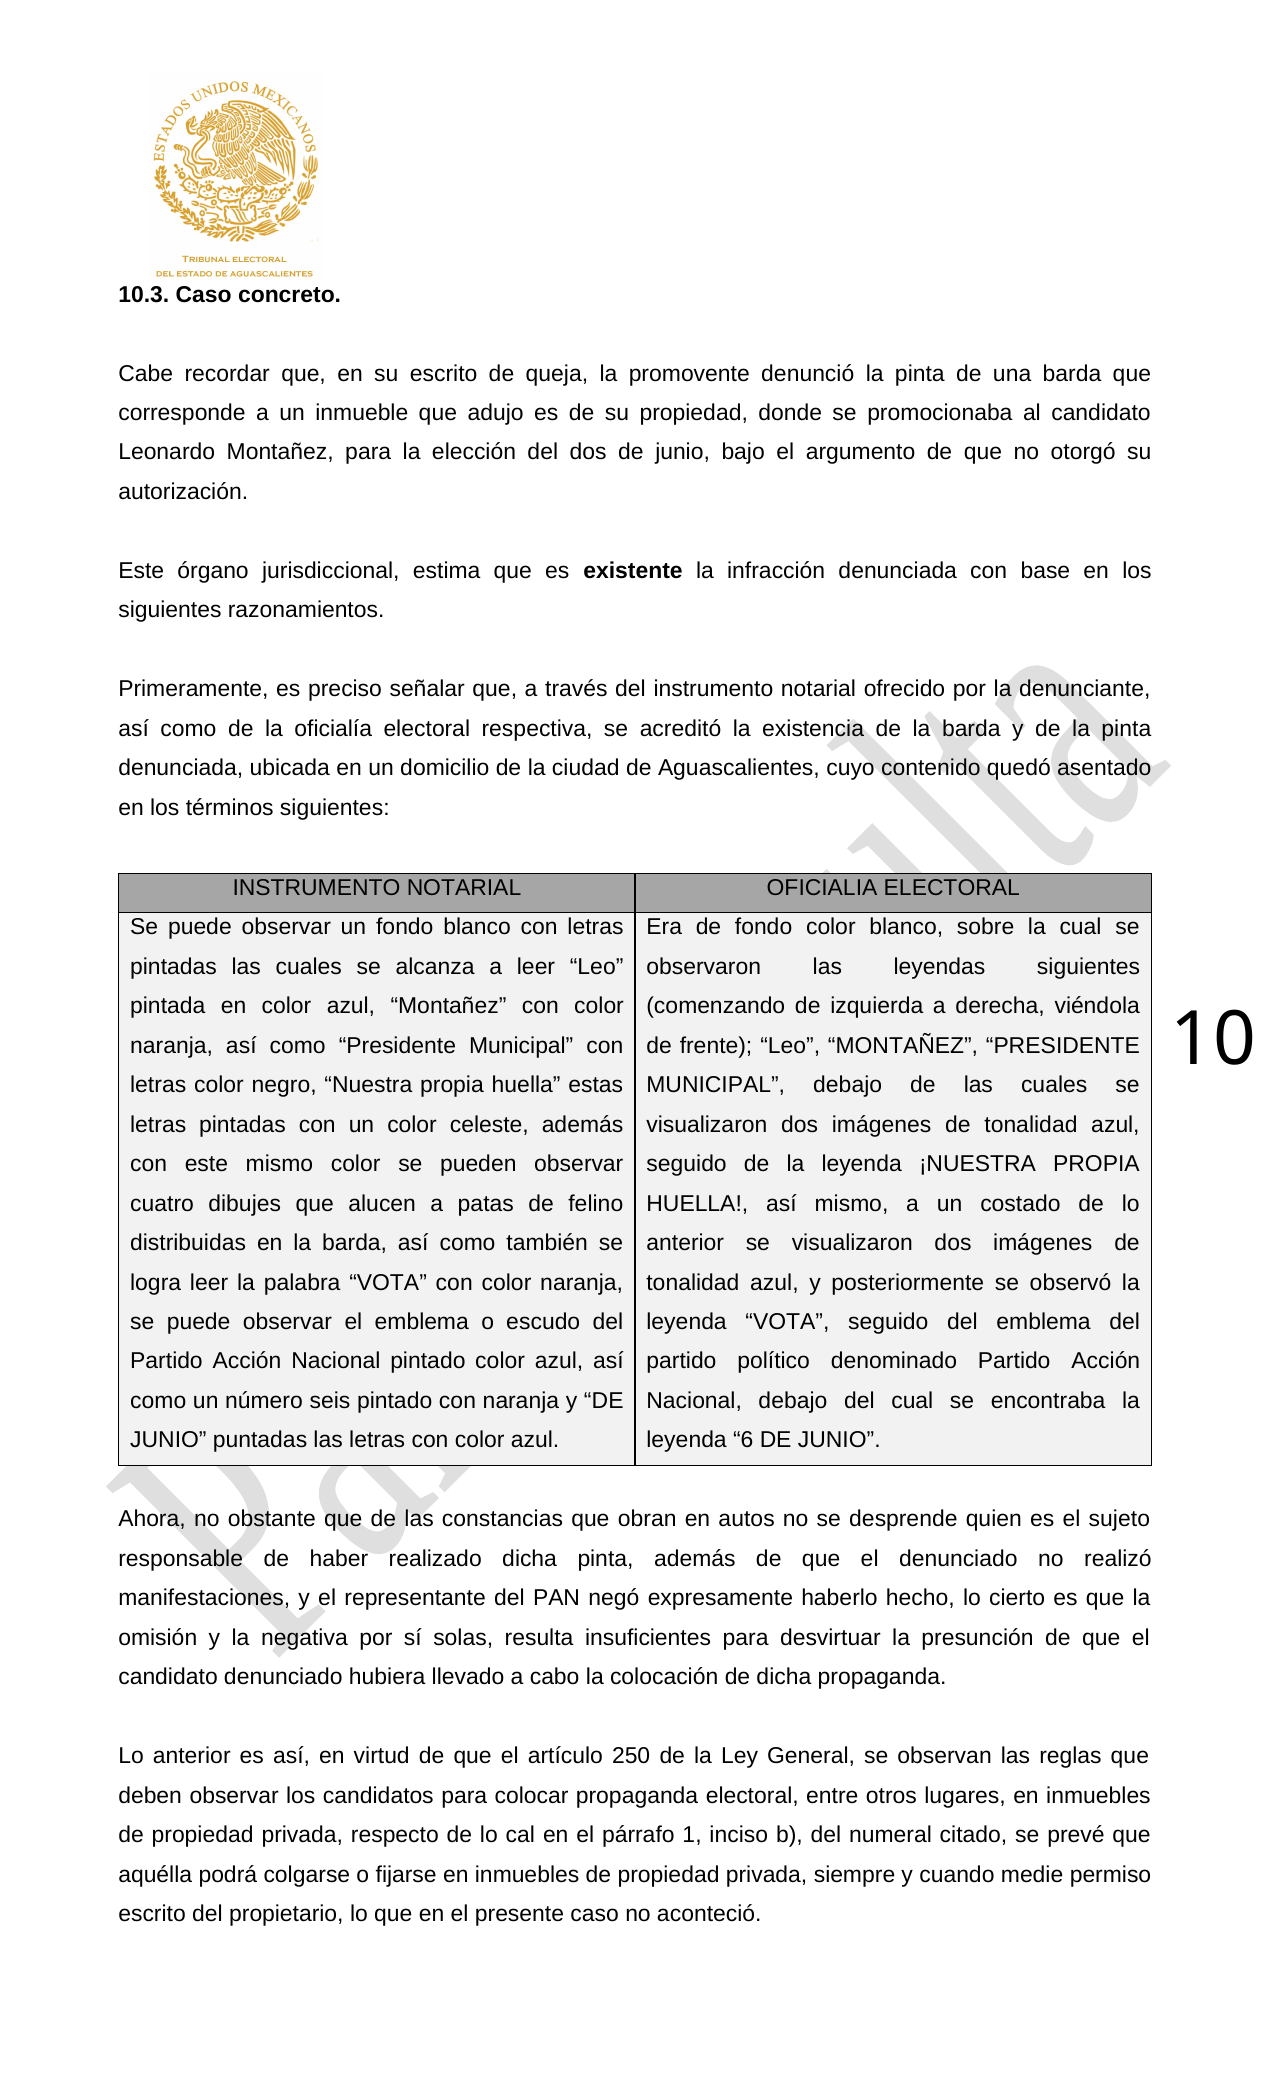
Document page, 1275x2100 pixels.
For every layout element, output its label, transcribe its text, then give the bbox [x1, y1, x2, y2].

table_cell Se puede observar un fondo blanco con letras pintadas las cuales se alcanza a leer “Leo” pintada en color azul, “Montañez” con color naranja, así como “Presidente Municipal” con letras color negro, “Nuestra propia huella” estas letras pintadas con un color celeste, además con este mismo color se pueden observar cuatro dibujes que alucen a patas de felino distribuidas en la barda, así como también se logra leer la palabra “VOTA” con color naranja, se puede observar el emblema o escudo del Partido Acción Nacional pintado color azul, así como un número seis pintado con naranja y “DE JUNIO” puntadas las letras con color azul. [119, 913, 634, 1465]
text Primeramente, es preciso señalar que, a través del instrumento notarial ofrecido por la denunciante, así como de la oficialía electoral respectiva, se acreditó la existencia de la barda y de la pinta denunciada, ubicada en un domicilio de la ciudad de Aguascalientes, cuyo contenido quedó asentado en los términos siguientes: [118, 675, 1152, 820]
picture [147, 70, 325, 281]
text Cabe recordar que, en su escrito de queja, la promovente denunció la pinta de una barda que corresponde a un inmueble que adujo es de su propiedad, donde se promocionaba al candidato Leonardo Montañez, para la elección del dos de junio, bajo el argumento de que no otorgó su autorización. [118, 359, 1152, 504]
text Lo anterior es así, en virtud de que el artículo 250 de la Ley General, se observan las reglas que deben observar los candidatos para colocar propaganda electoral, entre otros lugares, en inmuebles de propiedad privada, respecto de lo cal en el párrafo 1, inciso b), del numeral citado, se prevé que aquélla podrá colgarse o fijarse en inmuebles de propiedad privada, siempre y cuando medie permiso escrito del propietario, lo que en el presente caso no aconteció. [118, 1742, 1152, 1926]
text Este órgano jurisdiccional, estima que es existente la infracción denunciada con base en los siguientes razonamientos. [118, 557, 1152, 623]
table_header INSTRUMENTO NOTARIAL [119, 874, 634, 912]
table_cell Era de fondo color blanco, sobre la cual se observaron las leyendas siguientes (comenzando de izquierda a derecha, viéndola de frente); “Leo”, “MONTAÑEZ”, “PRESIDENTE MUNICIPAL”, debajo de las cuales se visualizaron dos imágenes de tonalidad azul, seguido de la leyenda ¡NUESTRA PROPIA HUELLA!, así mismo, a un costado de lo anterior se visualizaron dos imágenes de tonalidad azul, y posteriormente se observó la leyenda “VOTA”, seguido del emblema del partido político denominado Partido Acción Nacional, debajo del cual se encontraba la leyenda “6 DE JUNIO”. [636, 913, 1151, 1465]
text 10.3. Caso concreto. [118, 281, 1152, 307]
text Ahora, no obstante que de las constancias que obran en autos no se desprende quien es el sujeto responsable de haber realizado dicha pinta, además de que el denunciado no realizó manifestaciones, y el representante del PAN negó expresamente haberlo hecho, lo cierto es que la omisión y la negativa por sí solas, resulta insuficientes para desvirtuar la presunción de que el candidato denunciado hubiera llevado a cabo la colocación de dicha propaganda. [118, 1505, 1152, 1689]
table_header OFICIALIA ELECTORAL [636, 874, 1151, 912]
